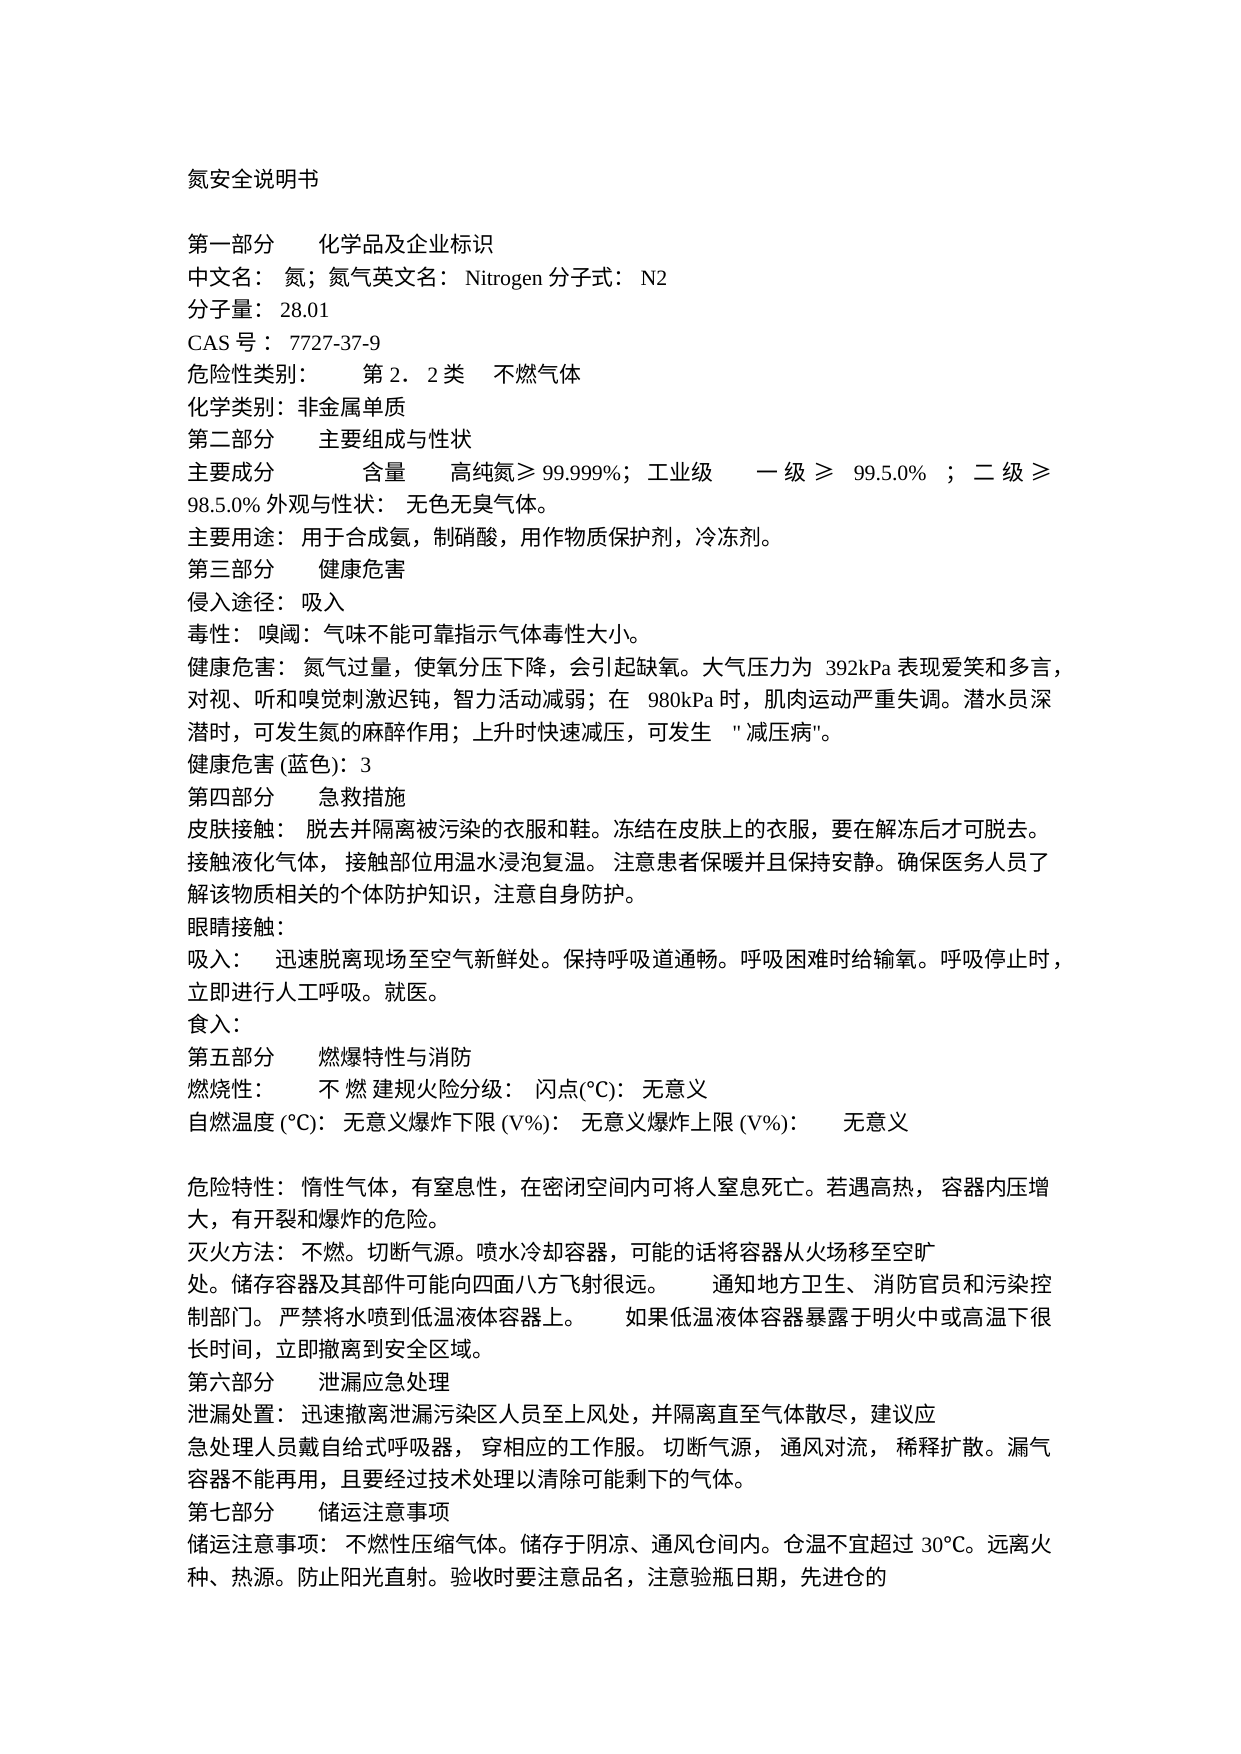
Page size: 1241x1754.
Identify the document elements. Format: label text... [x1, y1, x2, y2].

text 第一部分 化学品及企业标识 [187, 227, 1053, 259]
text 急处理人员戴自给式呼吸器， 穿相应的工作服。 切断气源， 通风对流， 稀释扩散。漏气容器不能再用，且要经过技术处理以清除可能剩下的气体。 [187, 1429, 1053, 1494]
text 毒性： 嗅阈：气味不能可靠指示气体毒性大小。 [187, 617, 1053, 649]
text 分子量： 28.01 [187, 292, 1053, 324]
text 自燃温度 (℃)： 无意义爆炸下限 (V%)： 无意义爆炸上限 (V%)： 无意义 [187, 1104, 1053, 1137]
text 泄漏处置： 迅速撤离泄漏污染区人员至上风处，并隔离直至气体散尽，建议应 [187, 1397, 1053, 1429]
text 食入： [187, 1007, 1053, 1039]
text 危险性类别： 第 2． 2 类 不燃气体 [187, 357, 1053, 389]
text 主要成分 含量 高纯氮≥ 99.999%； 工业级 一级≥ 99.5.0% ；二级≥ 98.5.0% 外观与性状： 无色无臭气体。 [187, 454, 1053, 519]
text 主要用途： 用于合成氨，制硝酸，用作物质保护剂，冷冻剂。 [187, 519, 1053, 552]
text CAS 号 ： 7727-37-9 [187, 324, 1053, 357]
text 灭火方法： 不燃。切断气源。喷水冷却容器，可能的话将容器从火场移至空旷 [187, 1234, 1053, 1267]
text 侵入途径： 吸入 [187, 584, 1053, 617]
text 第七部分 储运注意事项 [187, 1494, 1053, 1527]
text 皮肤接触： 脱去并隔离被污染的衣服和鞋。冻结在皮肤上的衣服，要在解冻后才可脱去。 接触液化气体， 接触部位用温水浸泡复温。 注意患者保暖并且保持安静。确保医务人员了解该物质相关的个体防护知识，注意自身防护。 [187, 812, 1053, 909]
text 健康危害： 氮气过量，使氧分压下降，会引起缺氧。大气压力为 392kPa 表现爱笑和多言，对视、听和嗅觉刺激迟钝，智力活动减弱；在 980kPa 时，肌肉运动严重失调。潜水员深潜时，可发生氮的麻醉作用；上升时快速减压，可发生 " 减压病"。 [187, 649, 1053, 747]
text 危险特性： 惰性气体，有窒息性，在密闭空间内可将人窒息死亡。若遇高热， 容器内压增大，有开裂和爆炸的危险。 [187, 1169, 1053, 1234]
text 第三部分 健康危害 [187, 552, 1053, 584]
text 第二部分 主要组成与性状 [187, 422, 1053, 454]
text 吸入： 迅速脱离现场至空气新鲜处。保持呼吸道通畅。呼吸困难时给输氧。呼吸停止时，立即进行人工呼吸。就医。 [187, 942, 1053, 1007]
text 第五部分 燃爆特性与消防 [187, 1039, 1053, 1072]
text 健康危害 (蓝色)：3 [187, 747, 1053, 779]
text 氮安全说明书 [187, 162, 1053, 194]
text 中文名： 氮；氮气英文名： Nitrogen 分子式： N2 [187, 259, 1053, 292]
text 燃烧性： 不 燃 建规火险分级： 闪点(℃)： 无意义 [187, 1072, 1053, 1104]
text 储运注意事项： 不燃性压缩气体。储存于阴凉、通风仓间内。仓温不宜超过 30℃。远离火种、热源。防止阳光直射。验收时要注意品名，注意验瓶日期，先进仓的 [187, 1527, 1053, 1592]
text 眼睛接触： [187, 909, 1053, 942]
text 第六部分 泄漏应急处理 [187, 1364, 1053, 1397]
text 处。储存容器及其部件可能向四面八方飞射很远。 通知地方卫生、 消防官员和污染控制部门。 严禁将水喷到低温液体容器上。 如果低温液体容器暴露于明火中或高温下很长时间，立即撤离到安全区域。 [187, 1267, 1053, 1364]
text 化学类别：非金属单质 [187, 389, 1053, 422]
text 第四部分 急救措施 [187, 779, 1053, 812]
